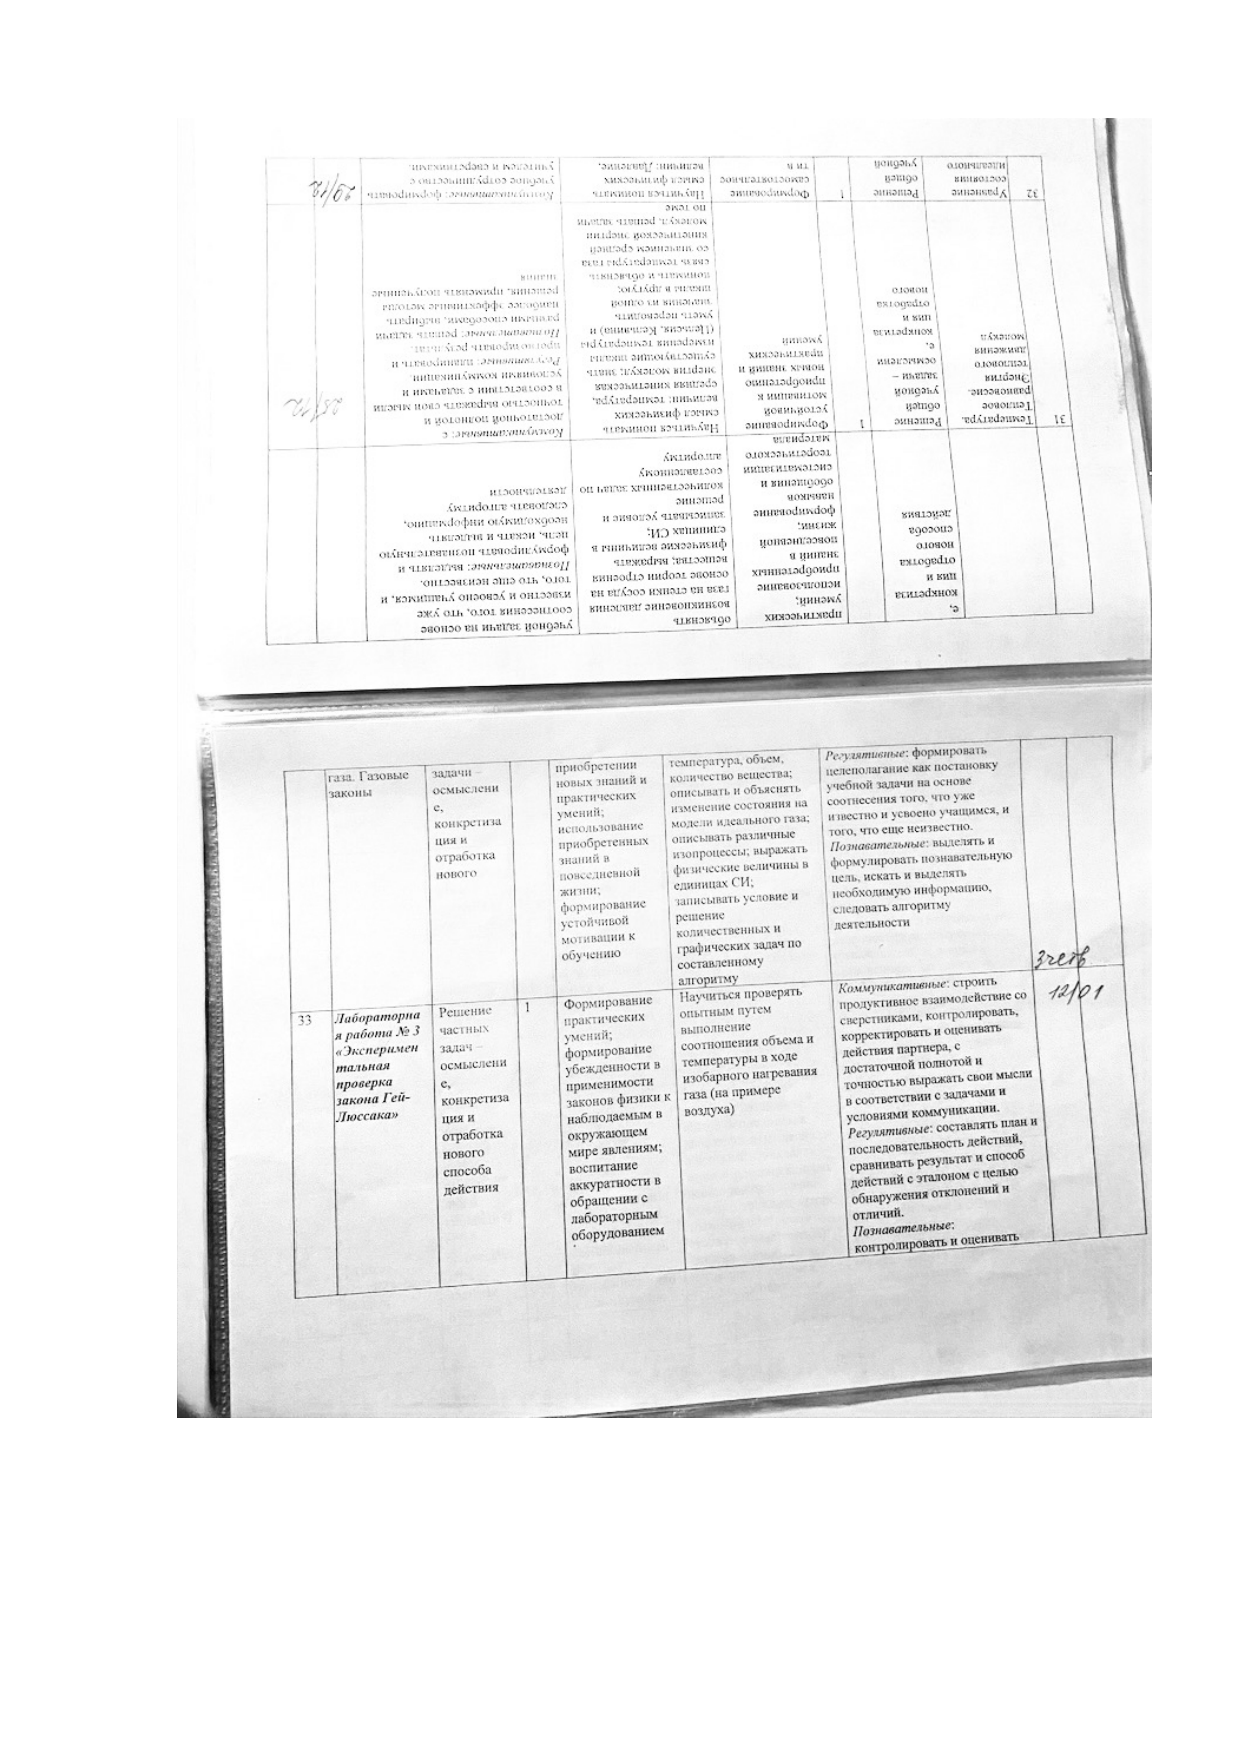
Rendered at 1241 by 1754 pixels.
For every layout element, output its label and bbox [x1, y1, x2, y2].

picture [177, 118, 1152, 1418]
